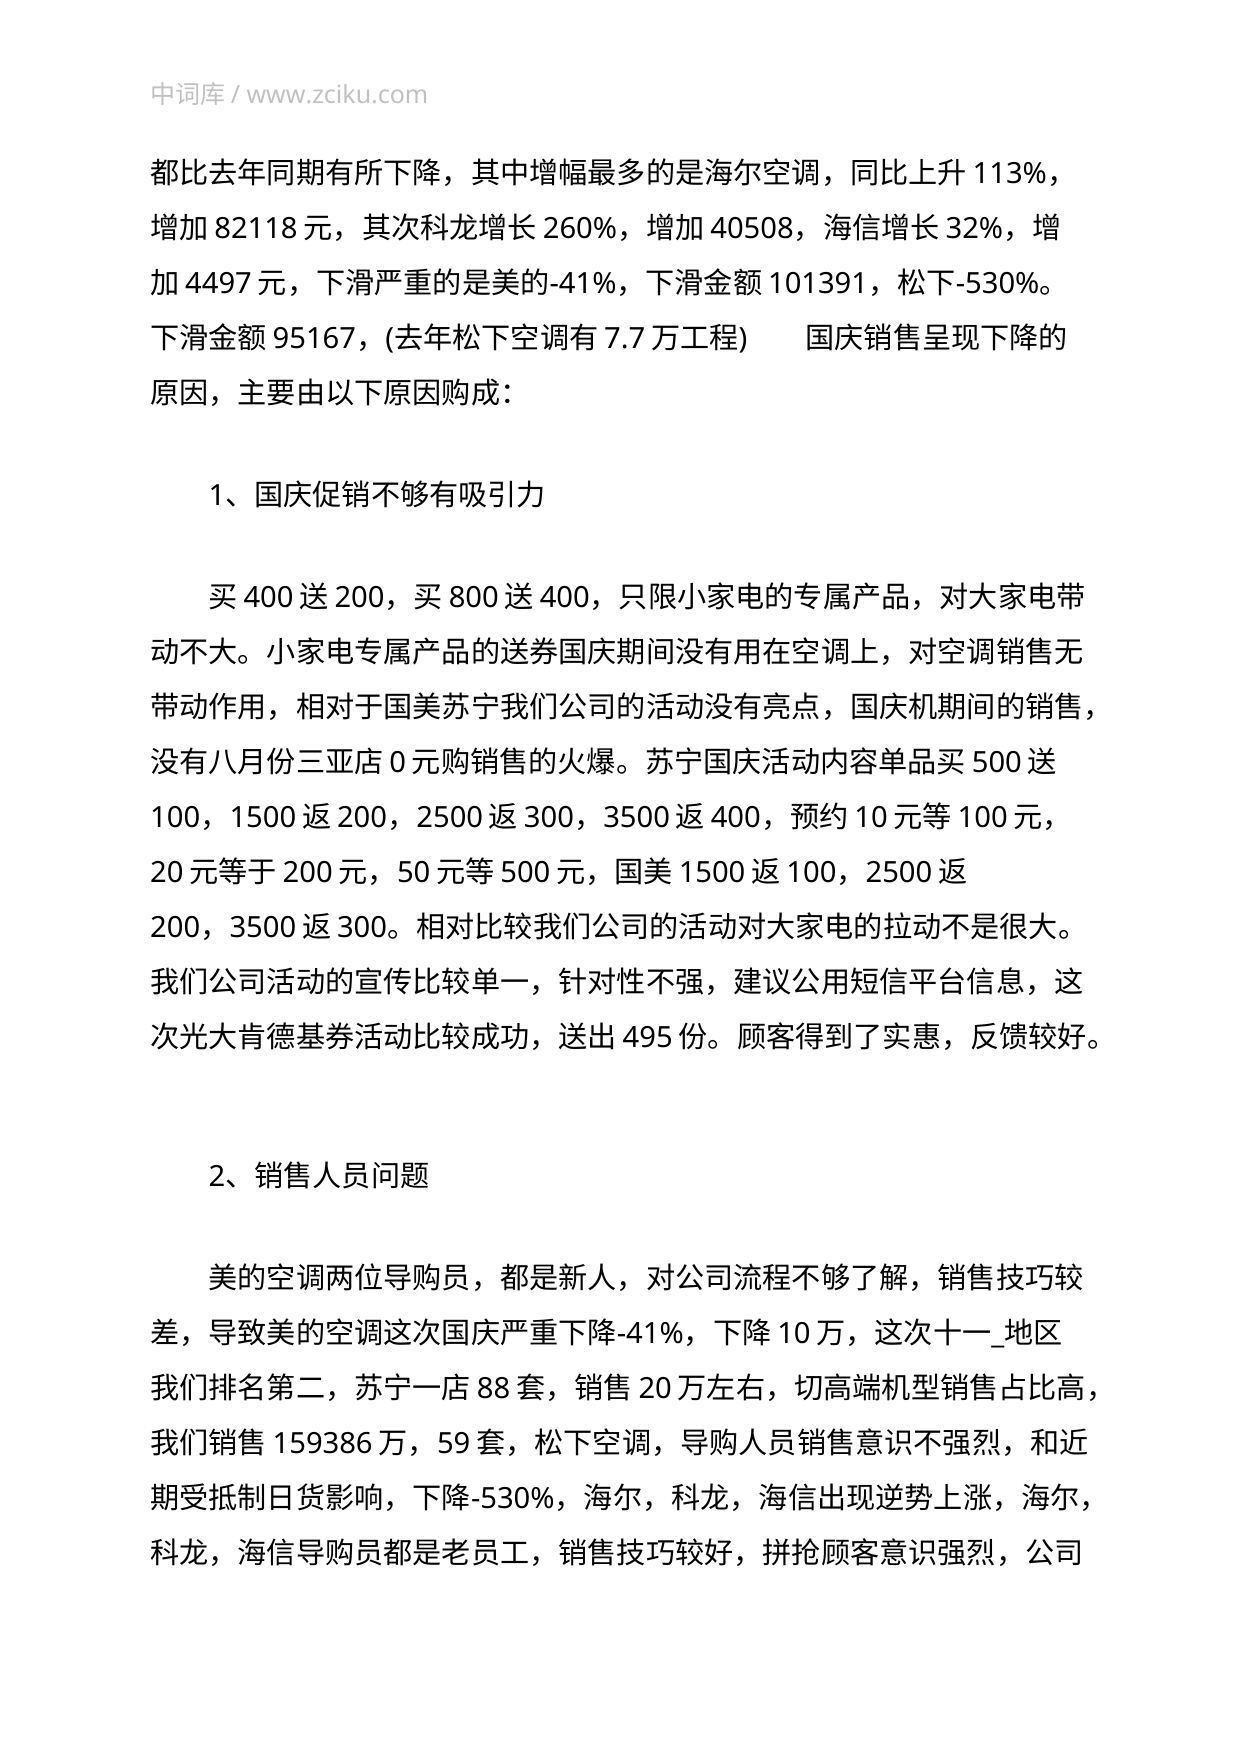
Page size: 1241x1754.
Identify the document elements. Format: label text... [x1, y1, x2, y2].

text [150, 150, 1090, 412]
text 2、销售人员问题 [150, 1153, 1090, 1195]
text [150, 1254, 1090, 1572]
text 1、国庆促销不够有吸引力 [150, 472, 1090, 514]
text 买400送200，买800送400，只限小家电的专属产品，对大家电带动不大。小家电专属产品的送券国庆期间没有用在空调上，对空调销售无带动作用，相对于国美苏宁我们公司的活动没有亮点，国庆机期间的销售，没有八月份三亚店0元购销售的火爆。苏宁国庆活动内容单品买500送100，1500返200，2500返300，3500返400，预约10元等100元，20元等于200元，50元等500元，国美1500返100，2500返200，3500返300。相对比较我们公司的活动对大家电的拉动不是很大。我们公司活动的宣传比较单一，针对性不强，建议公用短信平台信息，这次光大肯德基券活动比较成功，送出495份。顾客得到了实惠，反馈较好。 [150, 574, 1090, 1097]
